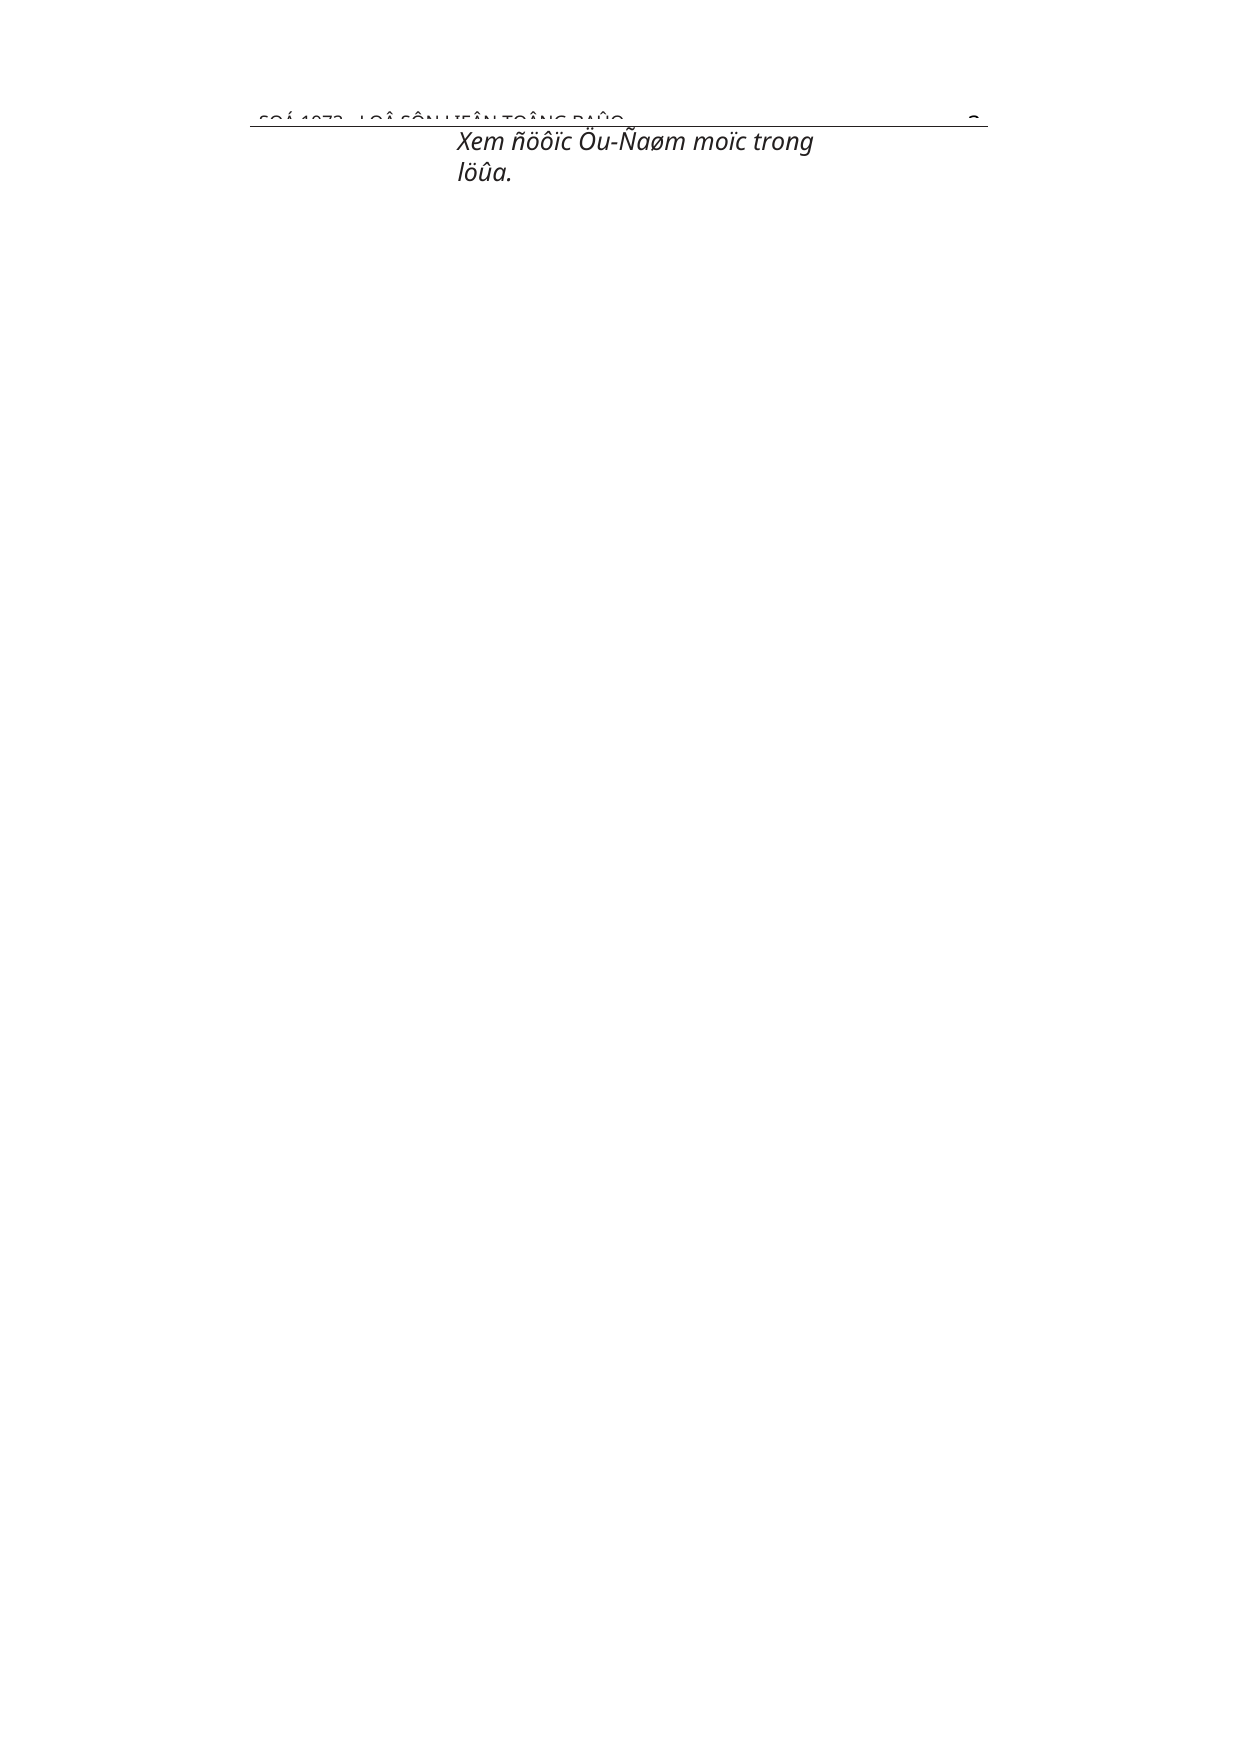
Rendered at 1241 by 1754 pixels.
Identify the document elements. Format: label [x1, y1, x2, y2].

text [457, 125, 827, 188]
